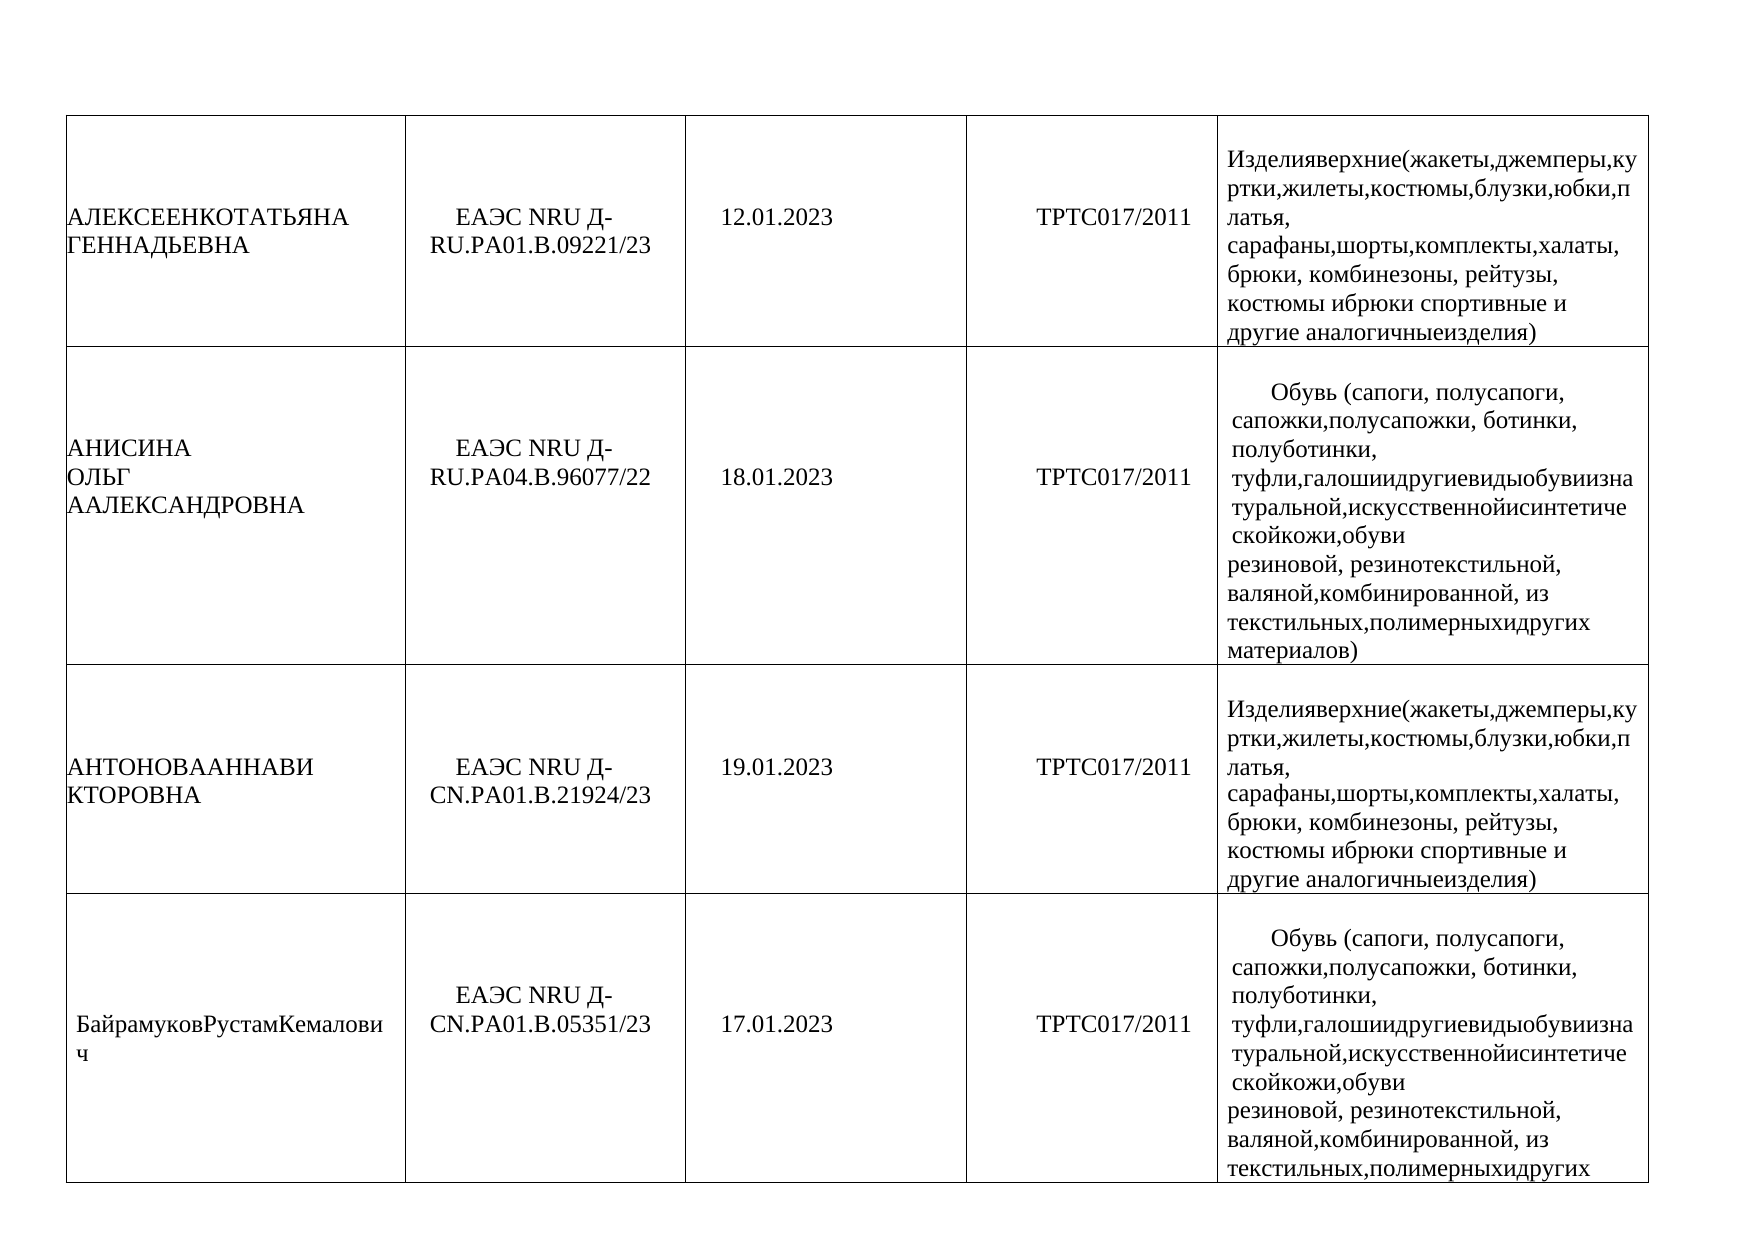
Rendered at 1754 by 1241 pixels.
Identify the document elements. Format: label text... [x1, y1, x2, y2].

table_cell ТРТС017/2011 [967, 347, 1217, 664]
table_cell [1218, 894, 1648, 1182]
table_cell 12.01.2023 [686, 116, 966, 346]
table_cell ЕАЭС NRU Д-RU.РА01.В.09221/23 [406, 116, 685, 346]
table_cell Изделияверхние(жакеты,джемперы,куртки,жилеты,костюмы,блузки,юбки,платья, сарафаны,шорты,комплекты,халаты, брюки, комбинезоны, рейтузы, костюмы ибрюки спортивные и другие аналогичныеизделия) [1218, 665, 1648, 893]
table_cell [406, 894, 685, 1182]
table_cell ТРТС017/2011 [967, 894, 1217, 1182]
table_cell ЕАЭС NRU Д-CN.РА01.В.21924/23 [406, 665, 685, 893]
table_cell АНТОНОВААННАВИКТОРОВНА [67, 665, 405, 893]
table_cell ЕАЭС NRU Д-RU.РА04.В.96077/22 [406, 347, 685, 664]
table_cell АНИСИНА ОЛЬГААЛЕКСАНДРОВНА [67, 347, 405, 664]
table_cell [67, 116, 405, 346]
table_cell 17.01.2023 [686, 894, 966, 1182]
table_cell ТРТС017/2011 [967, 665, 1217, 893]
table_cell 18.01.2023 [686, 347, 966, 664]
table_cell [67, 894, 405, 1182]
table_cell ТРТС017/2011 [967, 116, 1217, 346]
table_cell 19.01.2023 [686, 665, 966, 893]
table_cell Изделияверхние(жакеты,джемперы,куртки,жилеты,костюмы,блузки,юбки,платья, сарафаны,шорты,комплекты,халаты, брюки, комбинезоны, рейтузы, костюмы ибрюки спортивные и другие аналогичныеизделия) [1218, 116, 1648, 346]
